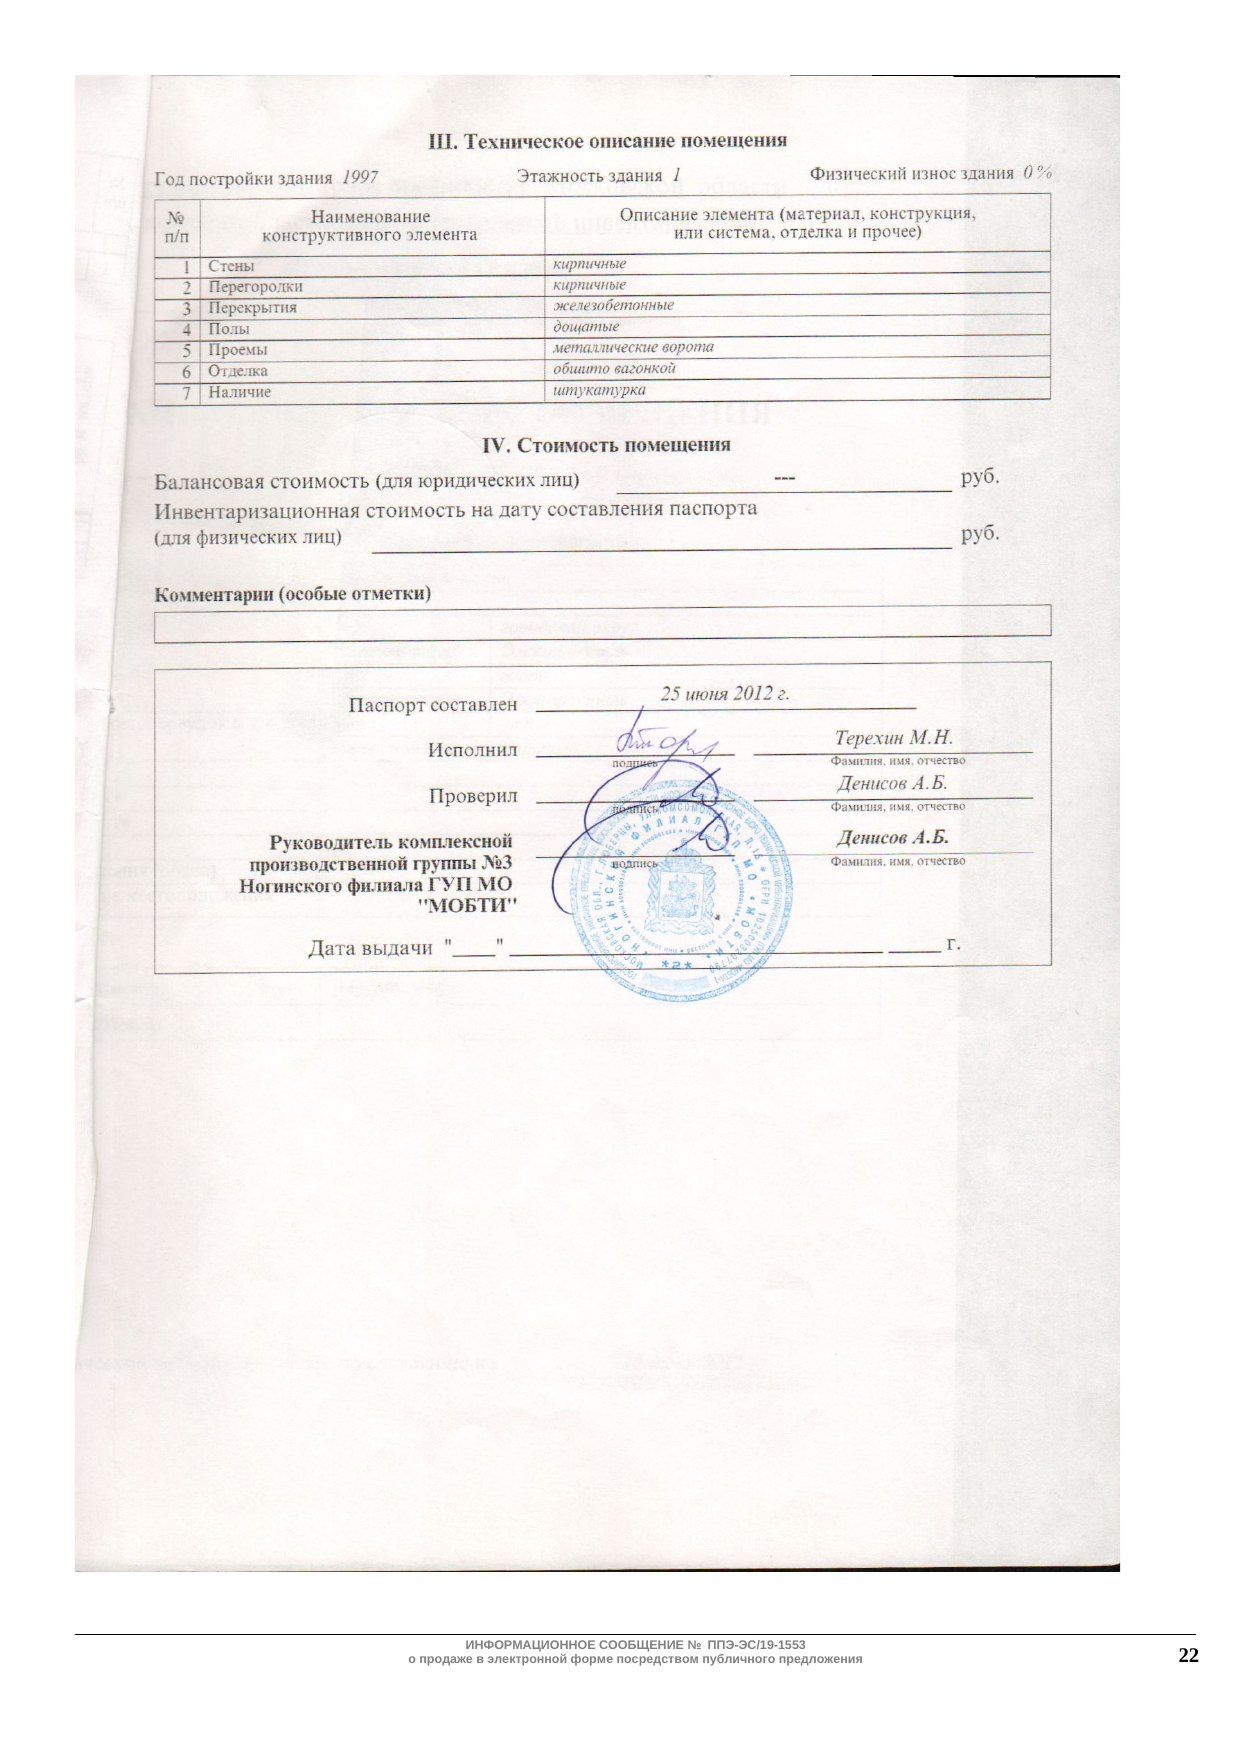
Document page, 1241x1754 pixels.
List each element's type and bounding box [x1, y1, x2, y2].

picture [75, 75, 1121, 1572]
